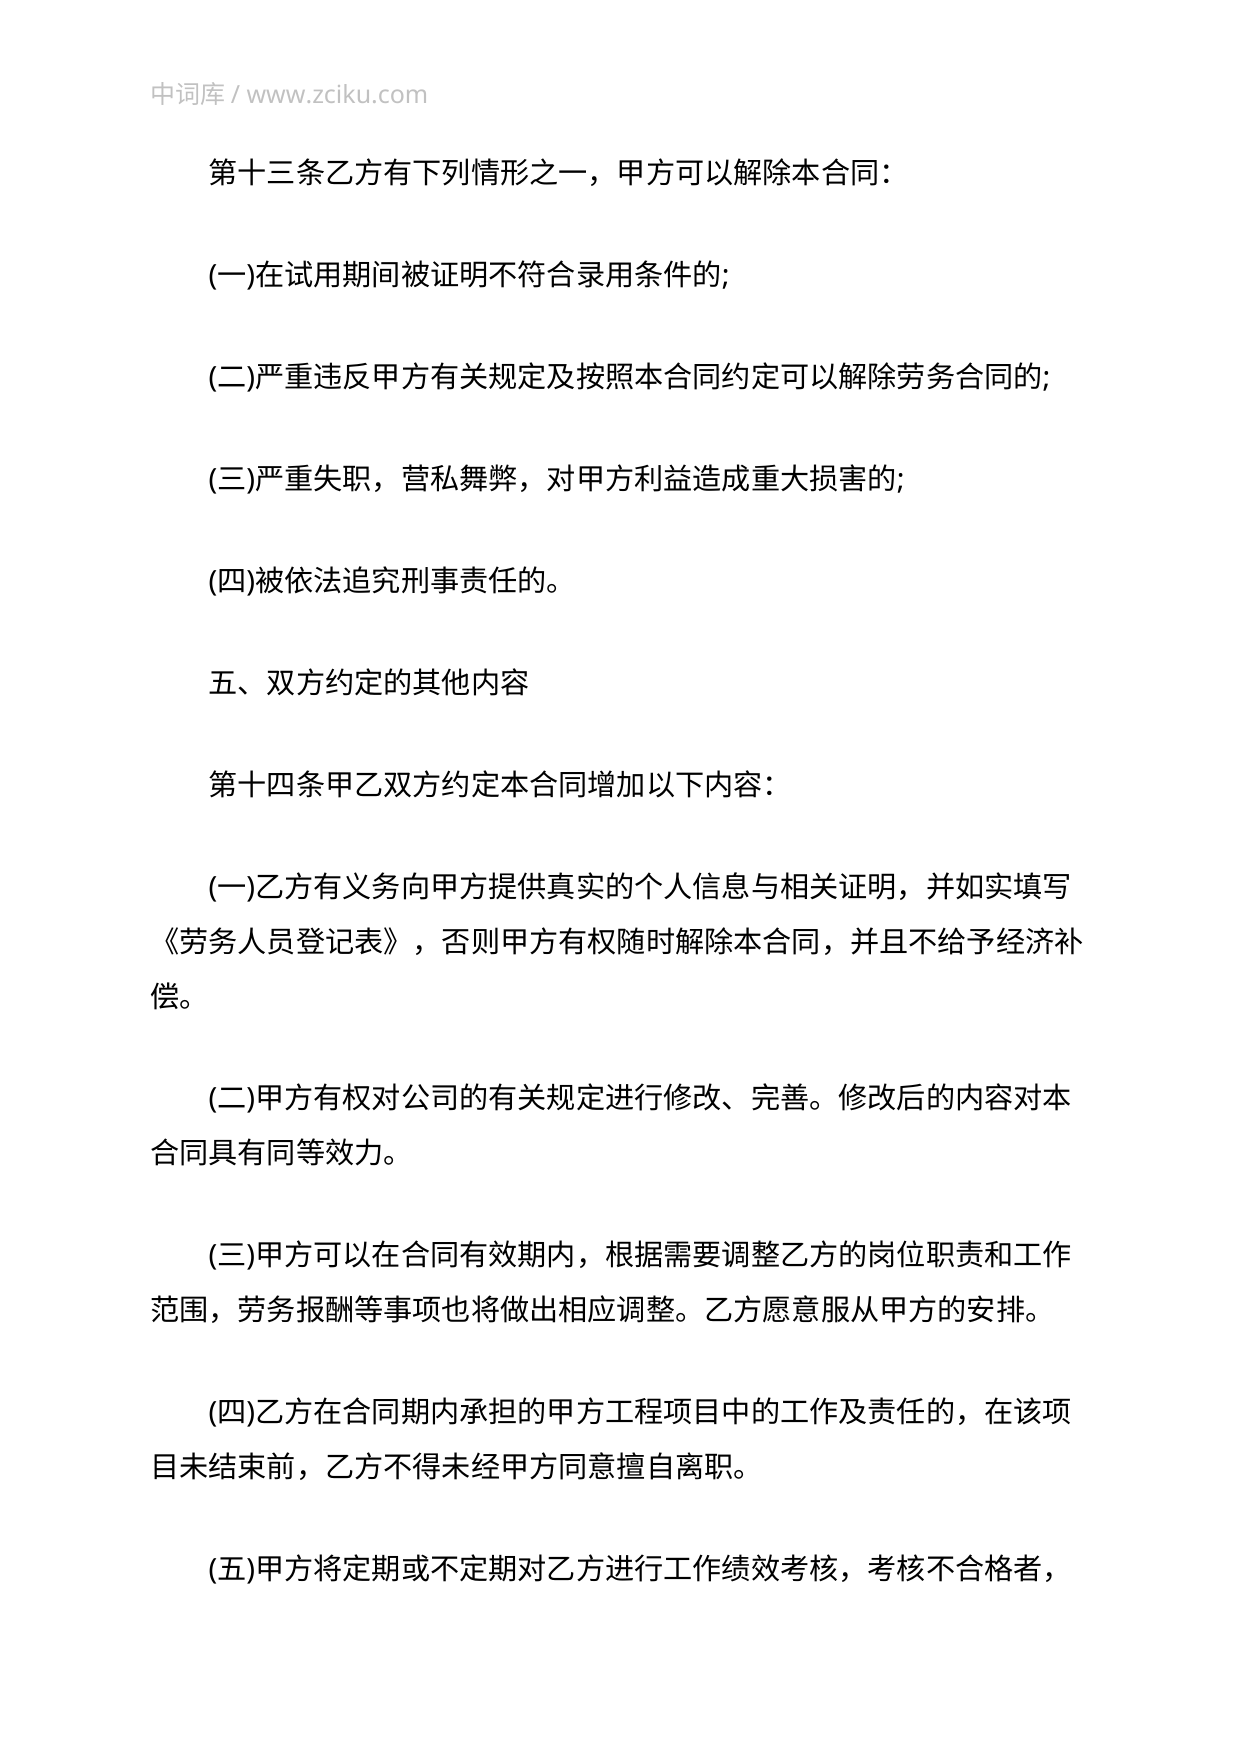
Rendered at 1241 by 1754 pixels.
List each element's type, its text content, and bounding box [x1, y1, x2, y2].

text (一)在试用期间被证明不符合录用条件的; [150, 252, 1090, 294]
text (三)甲方可以在合同有效期内，根据需要调整乙方的岗位职责和工作范围，劳务报酬等事项也将做出相应调整。乙方愿意服从甲方的安排。 [150, 1232, 1090, 1329]
text (一)乙方有义务向甲方提供真实的个人信息与相关证明，并如实填写《劳务人员登记表》，否则甲方有权随时解除本合同，并且不给予经济补偿。 [150, 863, 1090, 1015]
text (三)严重失职，营私舞弊，对甲方利益造成重大损害的; [150, 456, 1090, 498]
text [150, 1545, 1090, 1588]
text (四)被依法追究刑事责任的。 [150, 558, 1090, 600]
text (二)严重违反甲方有关规定及按照本合同约定可以解除劳务合同的; [150, 354, 1090, 396]
text 第十四条甲乙双方约定本合同增加以下内容： [150, 761, 1090, 804]
text (四)乙方在合同期内承担的甲方工程项目中的工作及责任的，在该项目未结束前，乙方不得未经甲方同意擅自离职。 [150, 1388, 1090, 1486]
text 五、双方约定的其他内容 [150, 660, 1090, 702]
text (二)甲方有权对公司的有关规定进行修改、完善。修改后的内容对本合同具有同等效力。 [150, 1075, 1090, 1172]
text 第十三条乙方有下列情形之一，甲方可以解除本合同： [150, 150, 1090, 192]
